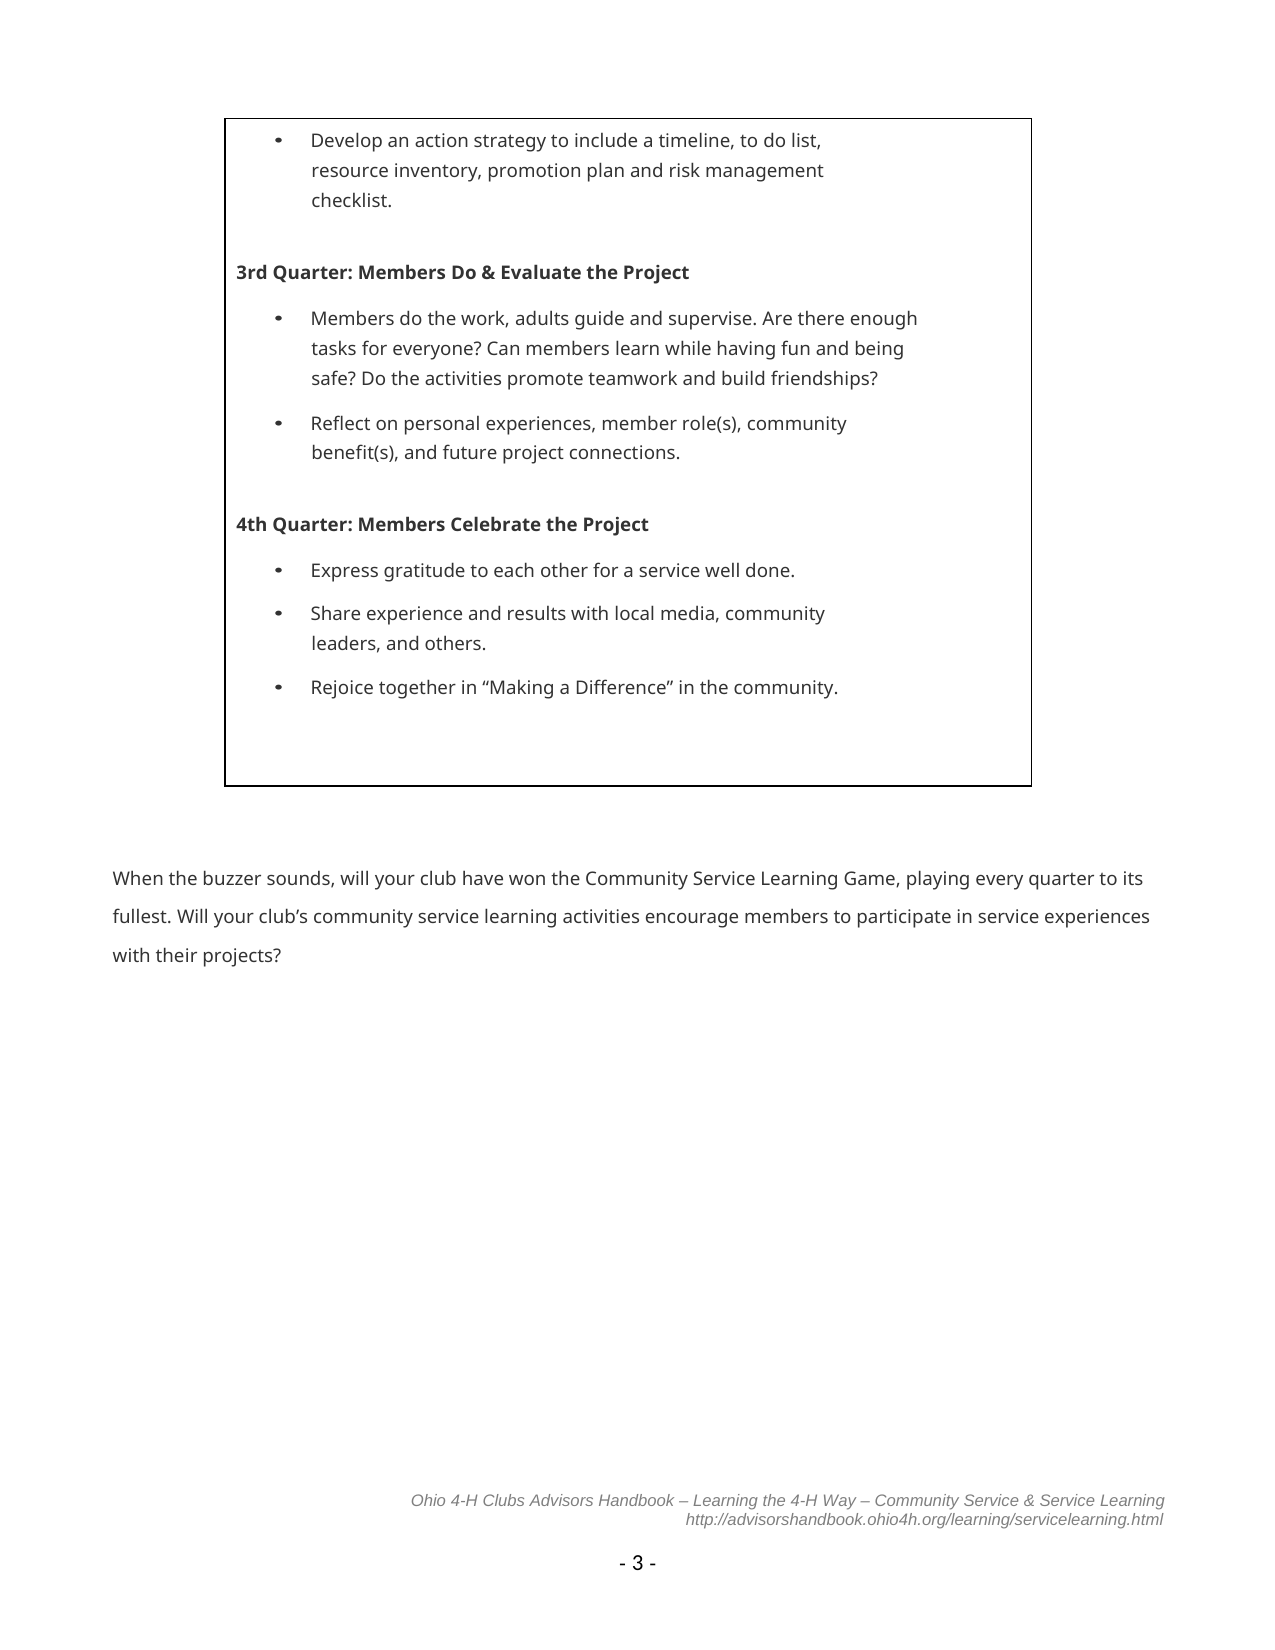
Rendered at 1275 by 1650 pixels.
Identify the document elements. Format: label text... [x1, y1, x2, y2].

text 3rd Quarter: Members Do & Evaluate the Project [236, 259, 1175, 285]
text • Develop an action strategy to include a timeline, to do list, resource inventory, promotion plan and risk management checklist. [274, 127, 871, 213]
text • Rejoice together in “Making a Difference” in the community. [274, 674, 1175, 698]
text • Share experience and results with local media, community leaders, and others. [274, 601, 870, 656]
text • Reflect on personal experiences, member role(s), community benefit(s), and future project connections. [274, 410, 896, 465]
text When the buzzer sounds, will your club have won the Community Service Learning Game, playing every quarter to its fullest. Will your club’s community service learning activities encourage members to participate in service experiences with their projects? [112, 865, 1150, 968]
text • Express gratitude to each other for a service well done. [274, 557, 1175, 583]
text • Members do the work, adults guide and supervise. Are there enough tasks for everyone? Can members learn while having fun and being safe? Do the activities promote teamwork and build friendships? [274, 305, 933, 391]
text Ohio 4-H Clubs Advisors Handbook – Learning the 4-H Way – Community Service & Service Learning http://advisorshandbook.ohio4h.org/learning/servicelearning.html [411, 1491, 1167, 1529]
text 4th Quarter: Members Celebrate the Project [236, 511, 1175, 537]
